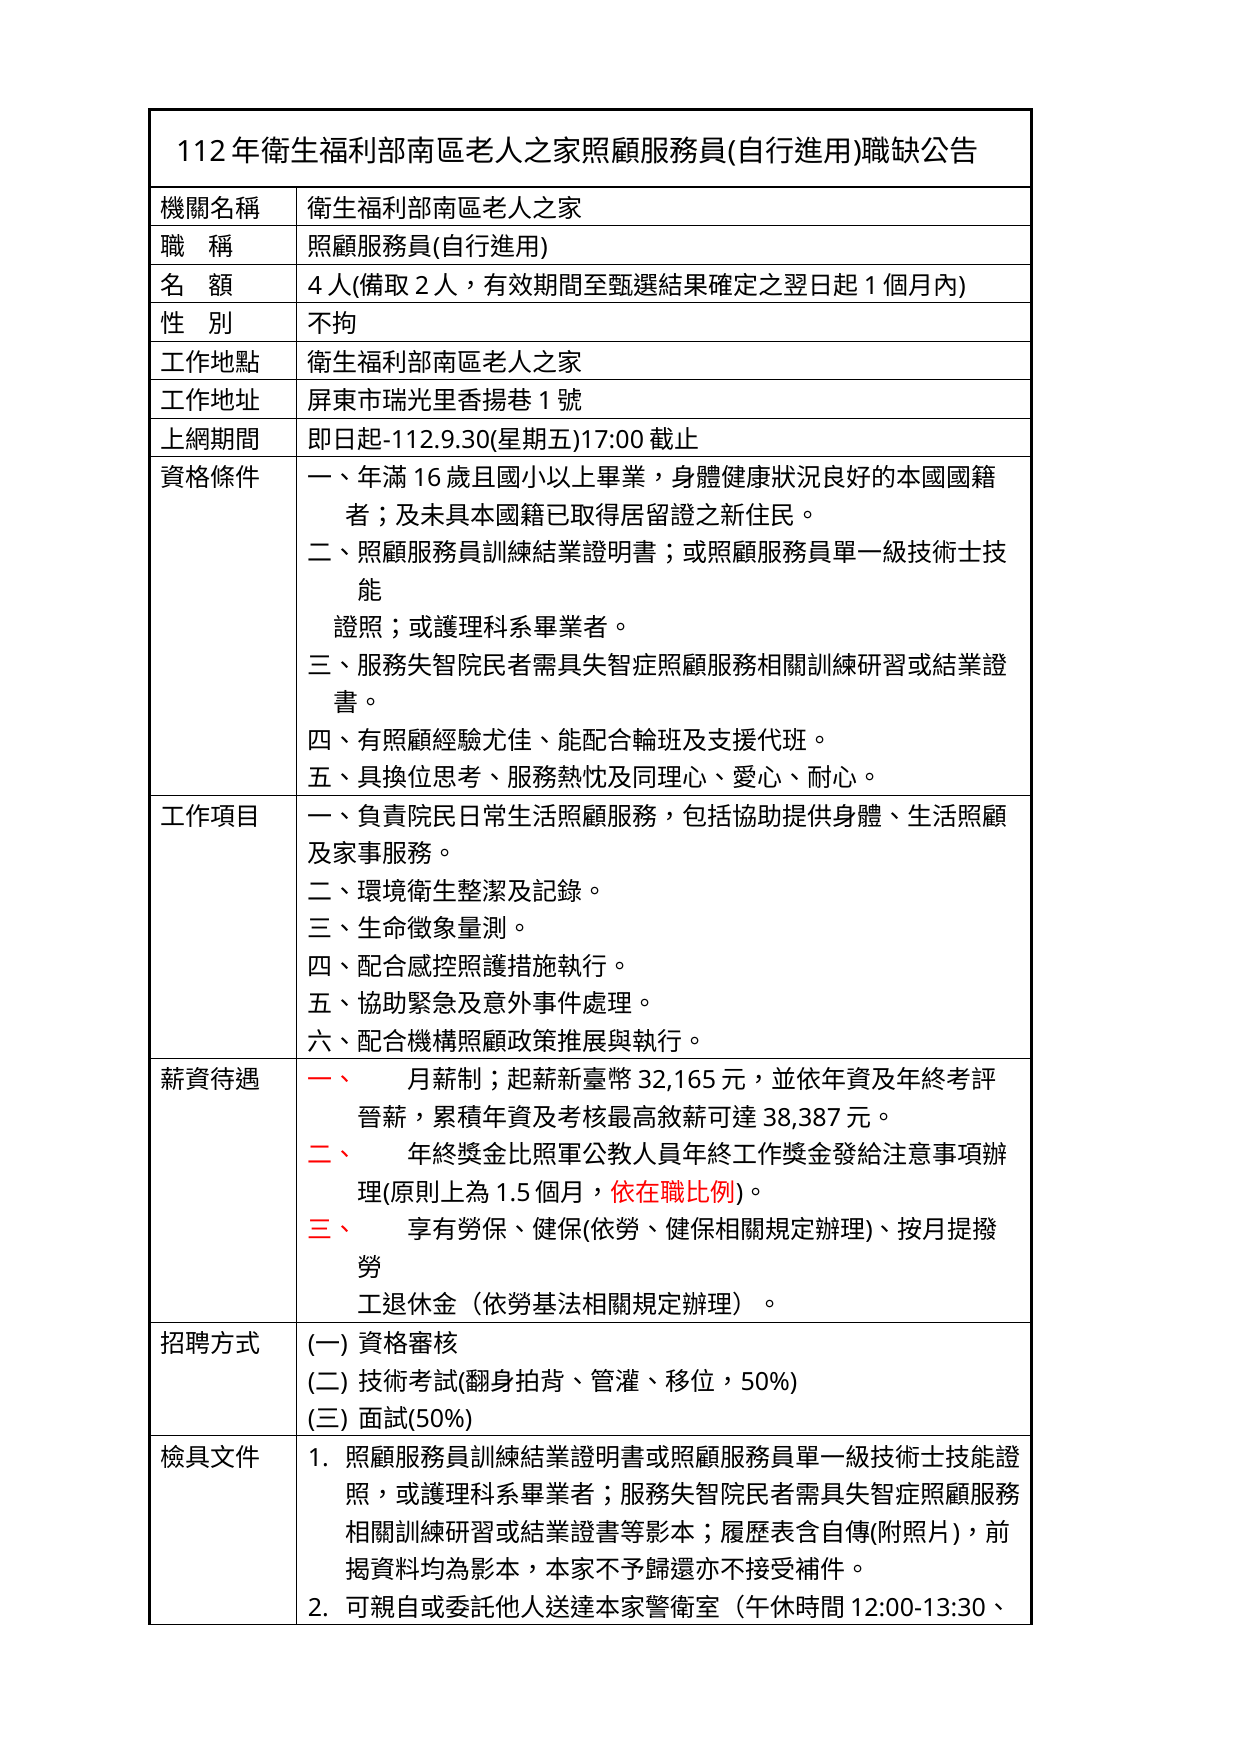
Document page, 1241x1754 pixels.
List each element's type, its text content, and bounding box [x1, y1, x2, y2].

table_cell 即日起-112.9.30(星期五)17:00截止 [297, 419, 1030, 456]
table_cell 月薪制；起薪新臺幣32,165元，並依年資及年終考評晉薪，累積年資及考核最高敘薪可達38,387元。 年終獎金比照軍公教人員年終工作獎金發給注意事項辦理(原則上為1.5個月，依在職比例)。 享有勞保、健保(依勞、健保相關規定辦理)、按月提撥勞 工退休金（依勞基法相關規定辦理）。 [297, 1059, 1030, 1322]
table_cell 性 別 [151, 303, 296, 341]
table_cell 一、負責院民日常生活照顧服務，包括協助提供身體、生活照顧及家事服務。 二、環境衛生整潔及記錄。 三、生命徵象量測。 四、配合感控照護措施執行。 五、協助緊急及意外事件處理。 六、配合機構照顧政策推展與執行。 [297, 796, 1030, 1058]
table_cell 職 稱 [151, 226, 296, 263]
table_cell 不拘 [297, 303, 1030, 341]
table_cell 照顧服務員(自行進用) [297, 226, 1030, 263]
table_cell 工作項目 [151, 796, 296, 1058]
table_cell 檢具文件 [151, 1436, 296, 1624]
table_cell 工作地點 [151, 342, 296, 379]
table_cell 衛生福利部南區老人之家 [297, 188, 1030, 225]
table_cell 4人(備取2人，有效期間至甄選結果確定之翌日起1個月內) [297, 265, 1030, 302]
table_cell 資格審核 技術考試(翻身拍背、管灌、移位，50%) 面試(50%) [297, 1323, 1030, 1435]
table_cell 資格條件 [151, 457, 296, 795]
table_cell 薪資待遇 [151, 1059, 296, 1322]
table_cell 招聘方式 [151, 1323, 296, 1435]
table_cell 上網期間 [151, 419, 296, 456]
table_cell 衛生福利部南區老人之家 [297, 342, 1030, 379]
table_cell 屏東市瑞光里香揚巷1號 [297, 380, 1030, 418]
table_cell 一、年滿16歲且國小以上畢業，身體健康狀況良好的本國國籍者；及未具本國籍已取得居留證之新住民。 二、照顧服務員訓練結業證明書；或照顧服務員單一級技術士技能 證照；或護理科系畢業者。 三、服務失智院民者需具失智症照顧服務相關訓練研習或結業證 書。 四、有照顧經驗尤佳、能配合輪班及支援代班。 五、具換位思考、服務熱忱及同理心、愛心、耐心。 [297, 457, 1030, 795]
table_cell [297, 1436, 1030, 1624]
table_cell 名 額 [151, 265, 296, 302]
table_cell 工作地址 [151, 380, 296, 418]
table_header 112年衛生福利部南區老人之家照顧服務員(自行進用)職缺公告 [151, 111, 1030, 186]
table_cell 機關名稱 [151, 188, 296, 225]
